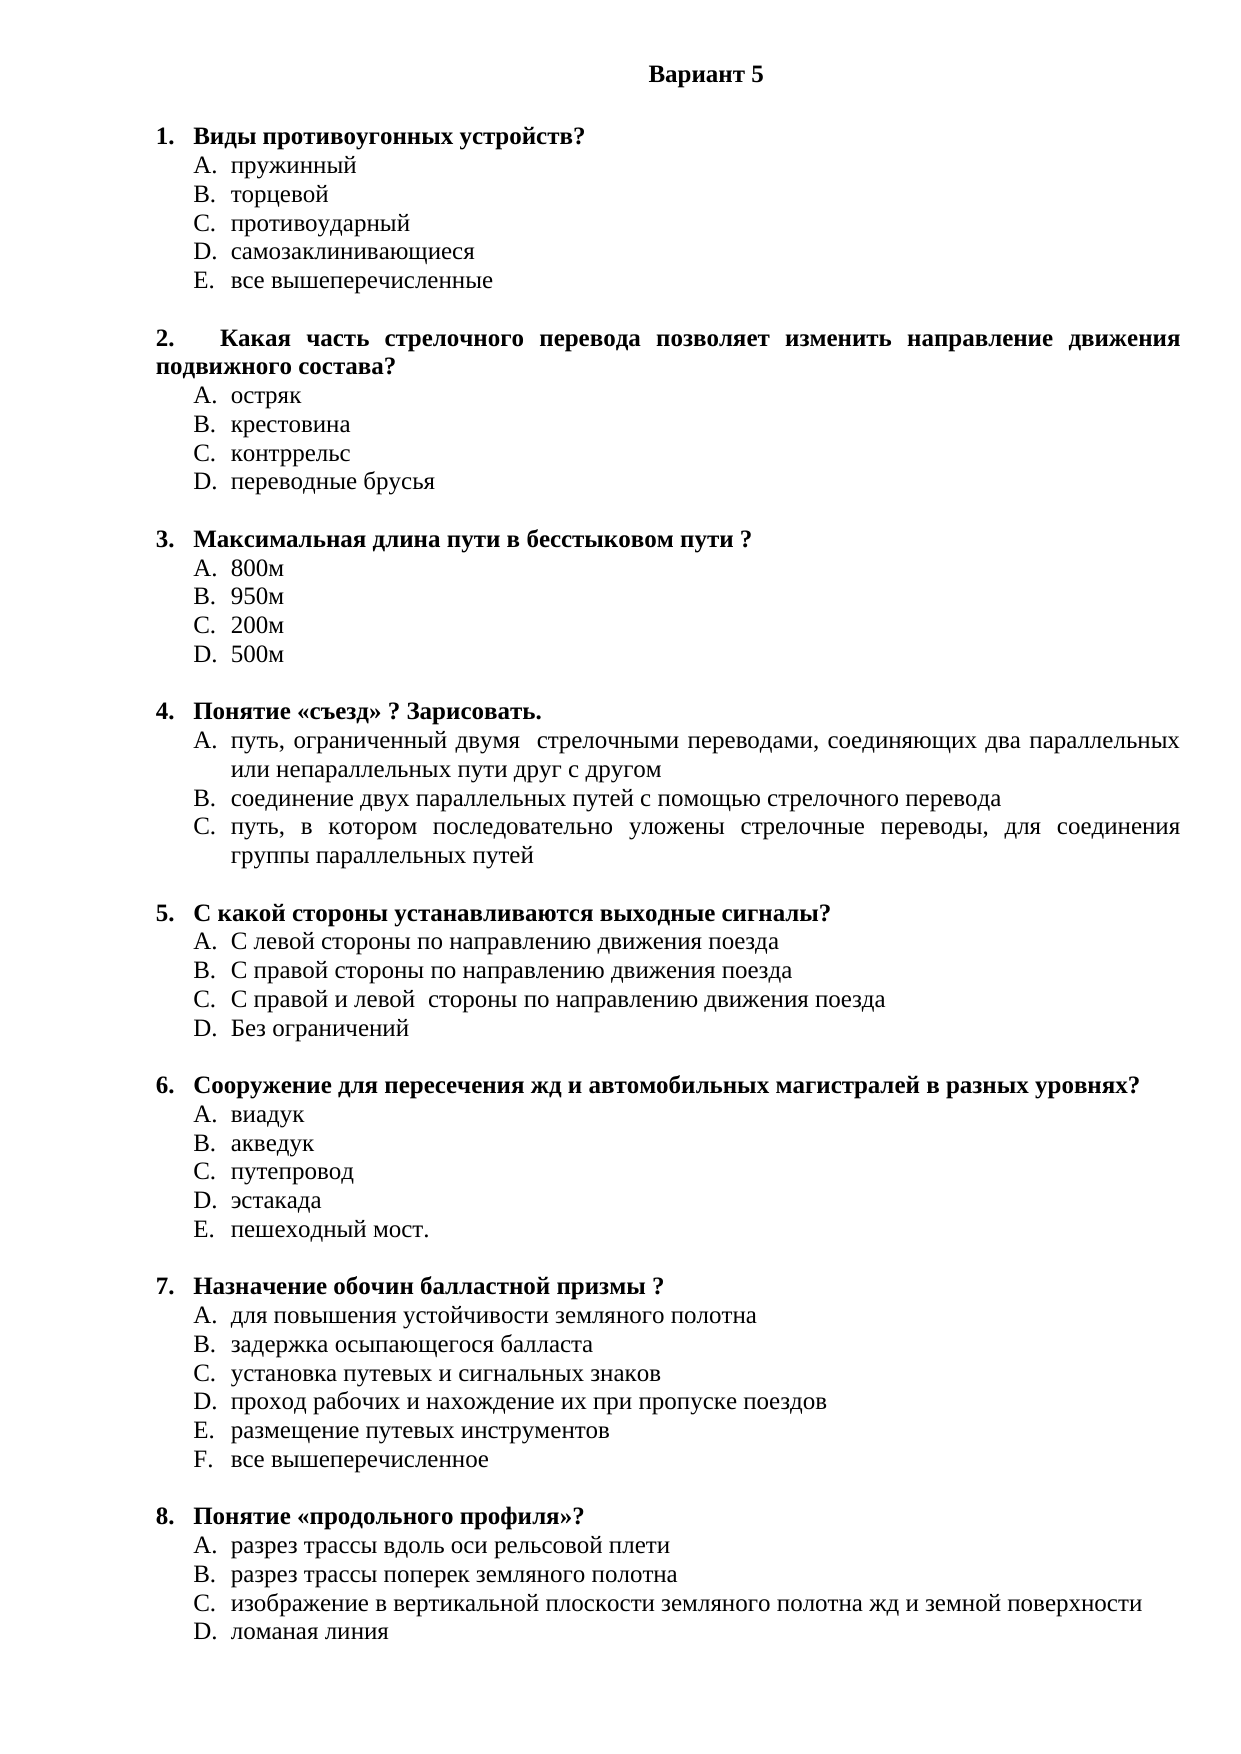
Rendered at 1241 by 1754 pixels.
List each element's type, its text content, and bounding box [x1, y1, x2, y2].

list для повышения устойчивости земляного полотна [193, 1300, 1181, 1329]
list виадук [193, 1099, 1181, 1128]
list пружинный [193, 150, 1181, 179]
text 6. Сооружение для пересечения жд и автомобильных магистралей в разных уровнях? [156, 1070, 1181, 1099]
list торцевой [193, 179, 1181, 208]
list проход рабочих и нахождение их при пропуске поездов [193, 1386, 1181, 1415]
list крестовина [193, 409, 1181, 438]
list С правой стороны по направлению движения поезда [193, 955, 1181, 984]
list все вышеперечисленное [193, 1444, 1181, 1473]
list С правой и левой стороны по направлению движения поезда [193, 984, 1181, 1013]
text 8. Понятие «продольного профиля»? [156, 1501, 1181, 1530]
list 500м [193, 639, 1181, 668]
list самозаклинивающиеся [193, 236, 1181, 265]
list разрез трассы вдоль оси рельсовой плети [193, 1530, 1181, 1559]
list путь, ограниченный двумя стрелочными переводами, соединяющих два параллельных или непараллельных пути друг с другом [193, 725, 1181, 783]
list размещение путевых инструментов [193, 1415, 1181, 1444]
list контррельс [193, 438, 1181, 466]
list пешеходный мост. [193, 1214, 1181, 1243]
list акведук [193, 1128, 1181, 1156]
list 200м [193, 610, 1181, 639]
list путь, в котором последовательно уложены стрелочные переводы, для соединения группы параллельных путей [193, 811, 1181, 869]
list остряк [193, 380, 1181, 409]
text 4. Понятие «съезд» ? Зарисовать. [156, 696, 1181, 725]
list противоударный [193, 208, 1181, 236]
list 800м [193, 553, 1181, 581]
text 1. Виды противоугонных устройств? [156, 121, 1181, 150]
list Вариант 5 [231, 59, 1181, 88]
list переводные брусья [193, 466, 1181, 495]
list установка путевых и сигнальных знаков [193, 1358, 1181, 1386]
text 7. Назначение обочин балластной призмы ? [156, 1271, 1181, 1300]
list С левой стороны по направлению движения поезда [193, 926, 1181, 955]
list задержка осыпающегося балласта [193, 1329, 1181, 1358]
text 3. Максимальная длина пути в бесстыковом пути ? [156, 524, 1181, 553]
list изображение в вертикальной плоскости земляного полотна жд и земной поверхности [193, 1588, 1181, 1616]
text 2. Какая часть стрелочного перевода позволяет изменить направление движения подвижного состава? [156, 323, 1181, 380]
list Без ограничений [193, 1013, 1181, 1041]
text 5. С какой стороны устанавливаются выходные сигналы? [156, 898, 1181, 926]
list путепровод [193, 1156, 1181, 1185]
list ломаная линия [193, 1616, 1181, 1645]
list соединение двух параллельных путей с помощью стрелочного перевода [193, 783, 1181, 811]
list все вышеперечисленные [193, 265, 1181, 294]
list разрез трассы поперек земляного полотна [193, 1559, 1181, 1588]
list эстакада [193, 1185, 1181, 1214]
list 950м [193, 581, 1181, 610]
